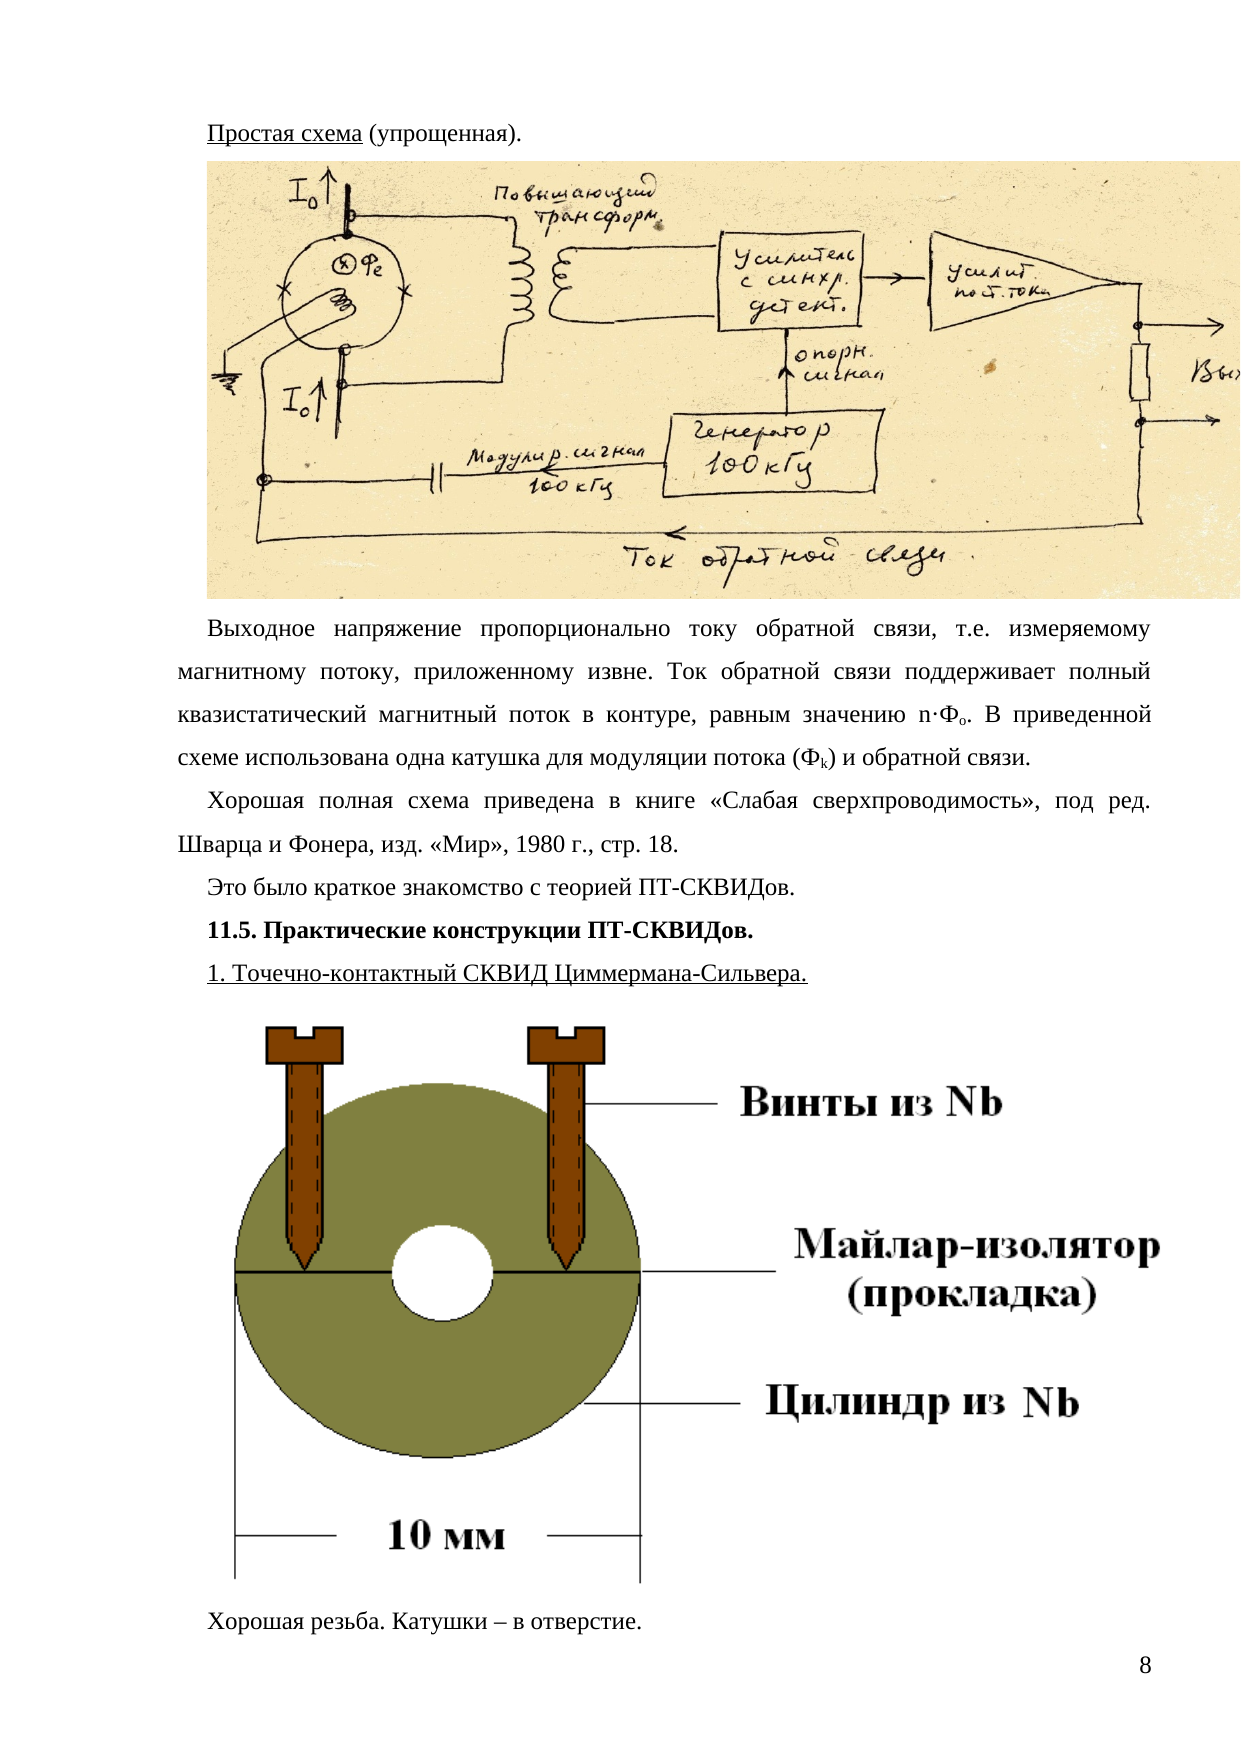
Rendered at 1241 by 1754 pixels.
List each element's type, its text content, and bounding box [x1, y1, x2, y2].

picture [206, 1001, 1170, 1592]
text Это было краткое знакомство с теорией ПТ-СКВИДов. [177, 872, 1152, 901]
text Хорошая резьба. Катушки – в отверстие. [177, 1606, 1152, 1635]
picture [206, 161, 1241, 599]
text 11.5. Практические конструкции ПТ-СКВИДов. [177, 915, 1152, 944]
text Простая схема (упрощенная). [177, 118, 1152, 147]
text Хорошая полная схема приведена в книге «Слабая сверхпроводимость», под ред. Шварца и Фонера, изд. «Мир», ., стр. 18. [177, 786, 1152, 857]
text Выходное напряжение пропорционально току обратной связи, т.е. измеряемому магнитному потоку, приложенному извне. Ток обратной связи поддерживает полный квазистатический магнитный поток в контуре, равным значению n·Фо. В приведенной схеме использована одна катушка для модуляции потока (Фk) и обратной связи. [177, 613, 1152, 771]
text 1. Точечно-контактный СКВИД Циммермана-Сильвера. [177, 958, 1152, 987]
